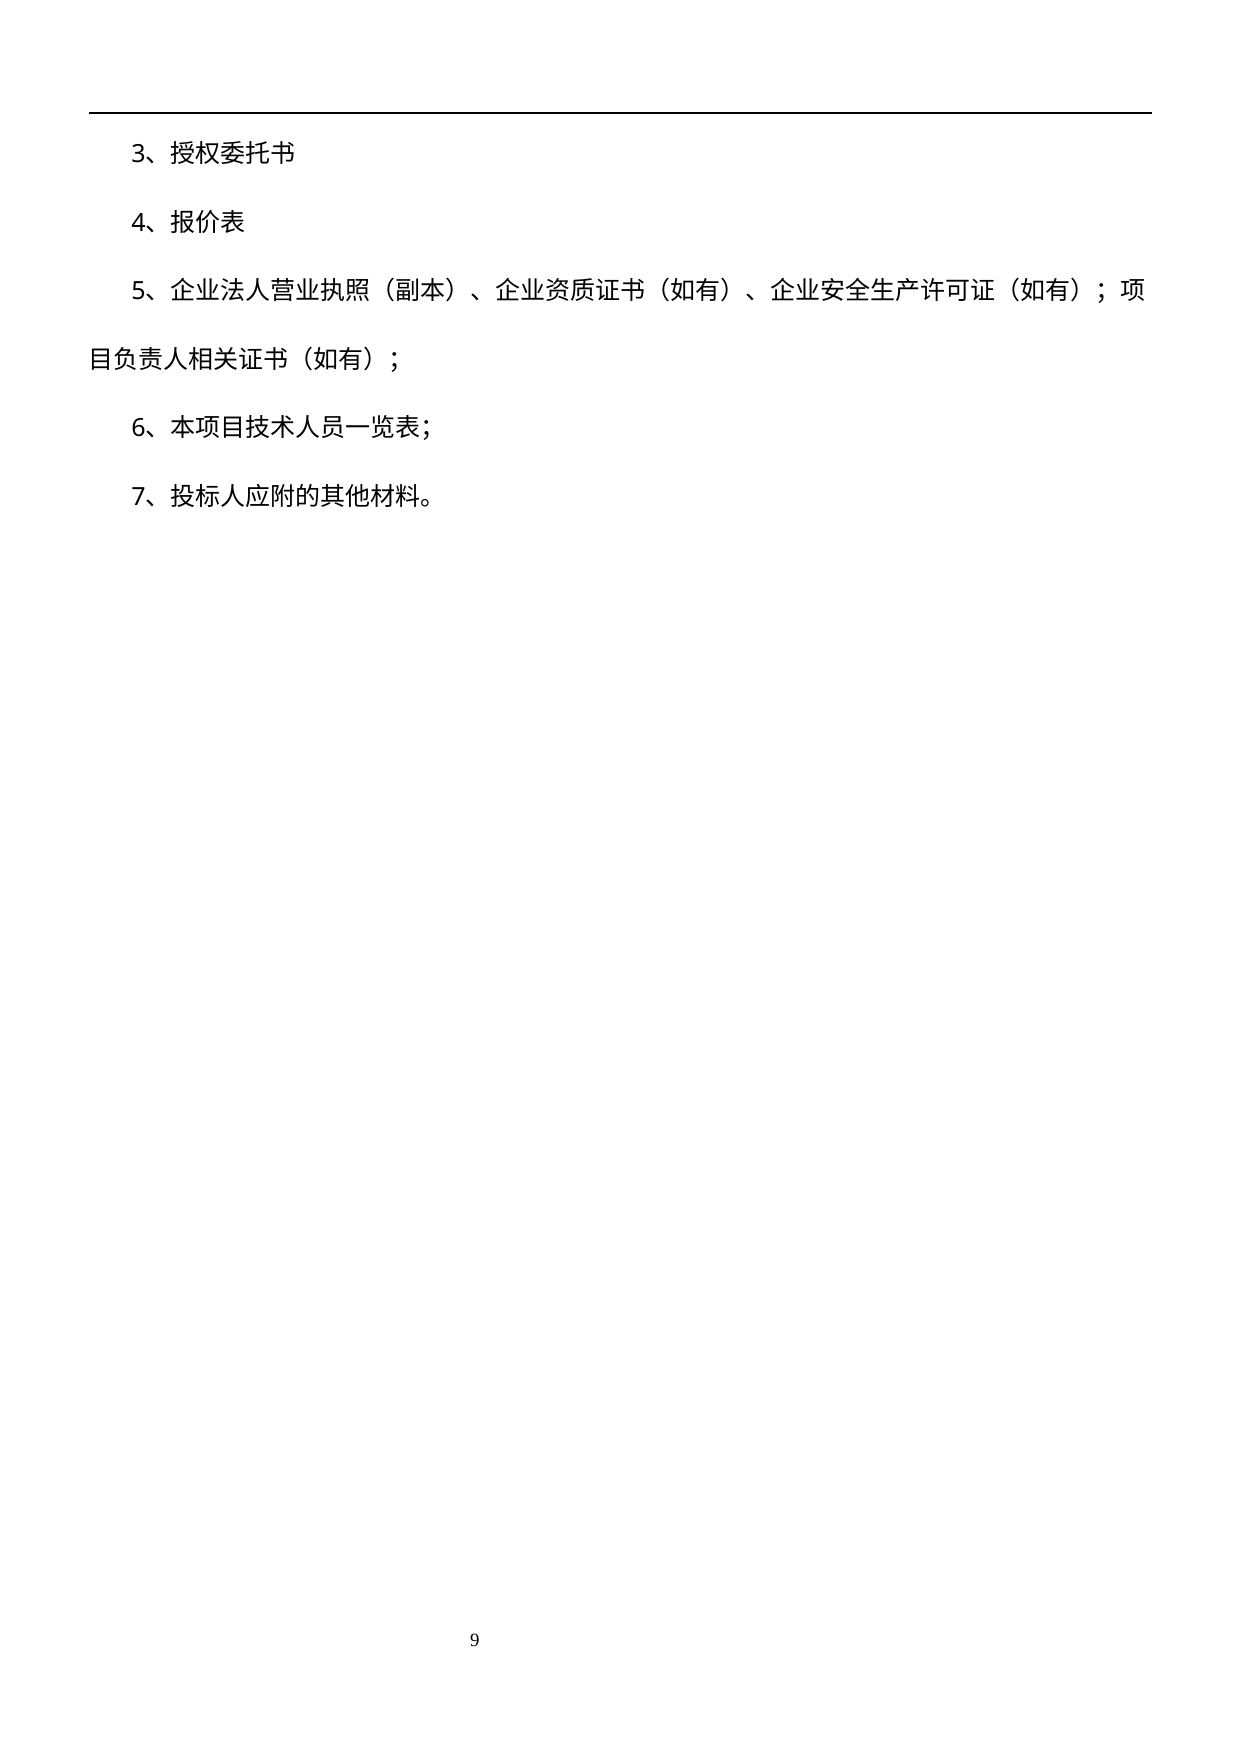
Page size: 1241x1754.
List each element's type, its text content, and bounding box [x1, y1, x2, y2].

text 6、本项目技术人员一览表； [88, 392, 1152, 460]
text 4、报价表 [88, 186, 1152, 254]
text 5、企业法人营业执照（副本）、企业资质证书（如有）、企业安全生产许可证（如有）；项目负责人相关证书（如有）； [88, 254, 1152, 392]
text 3、授权委托书 [88, 117, 1152, 186]
text 7、投标人应附的其他材料。 [88, 460, 1152, 529]
